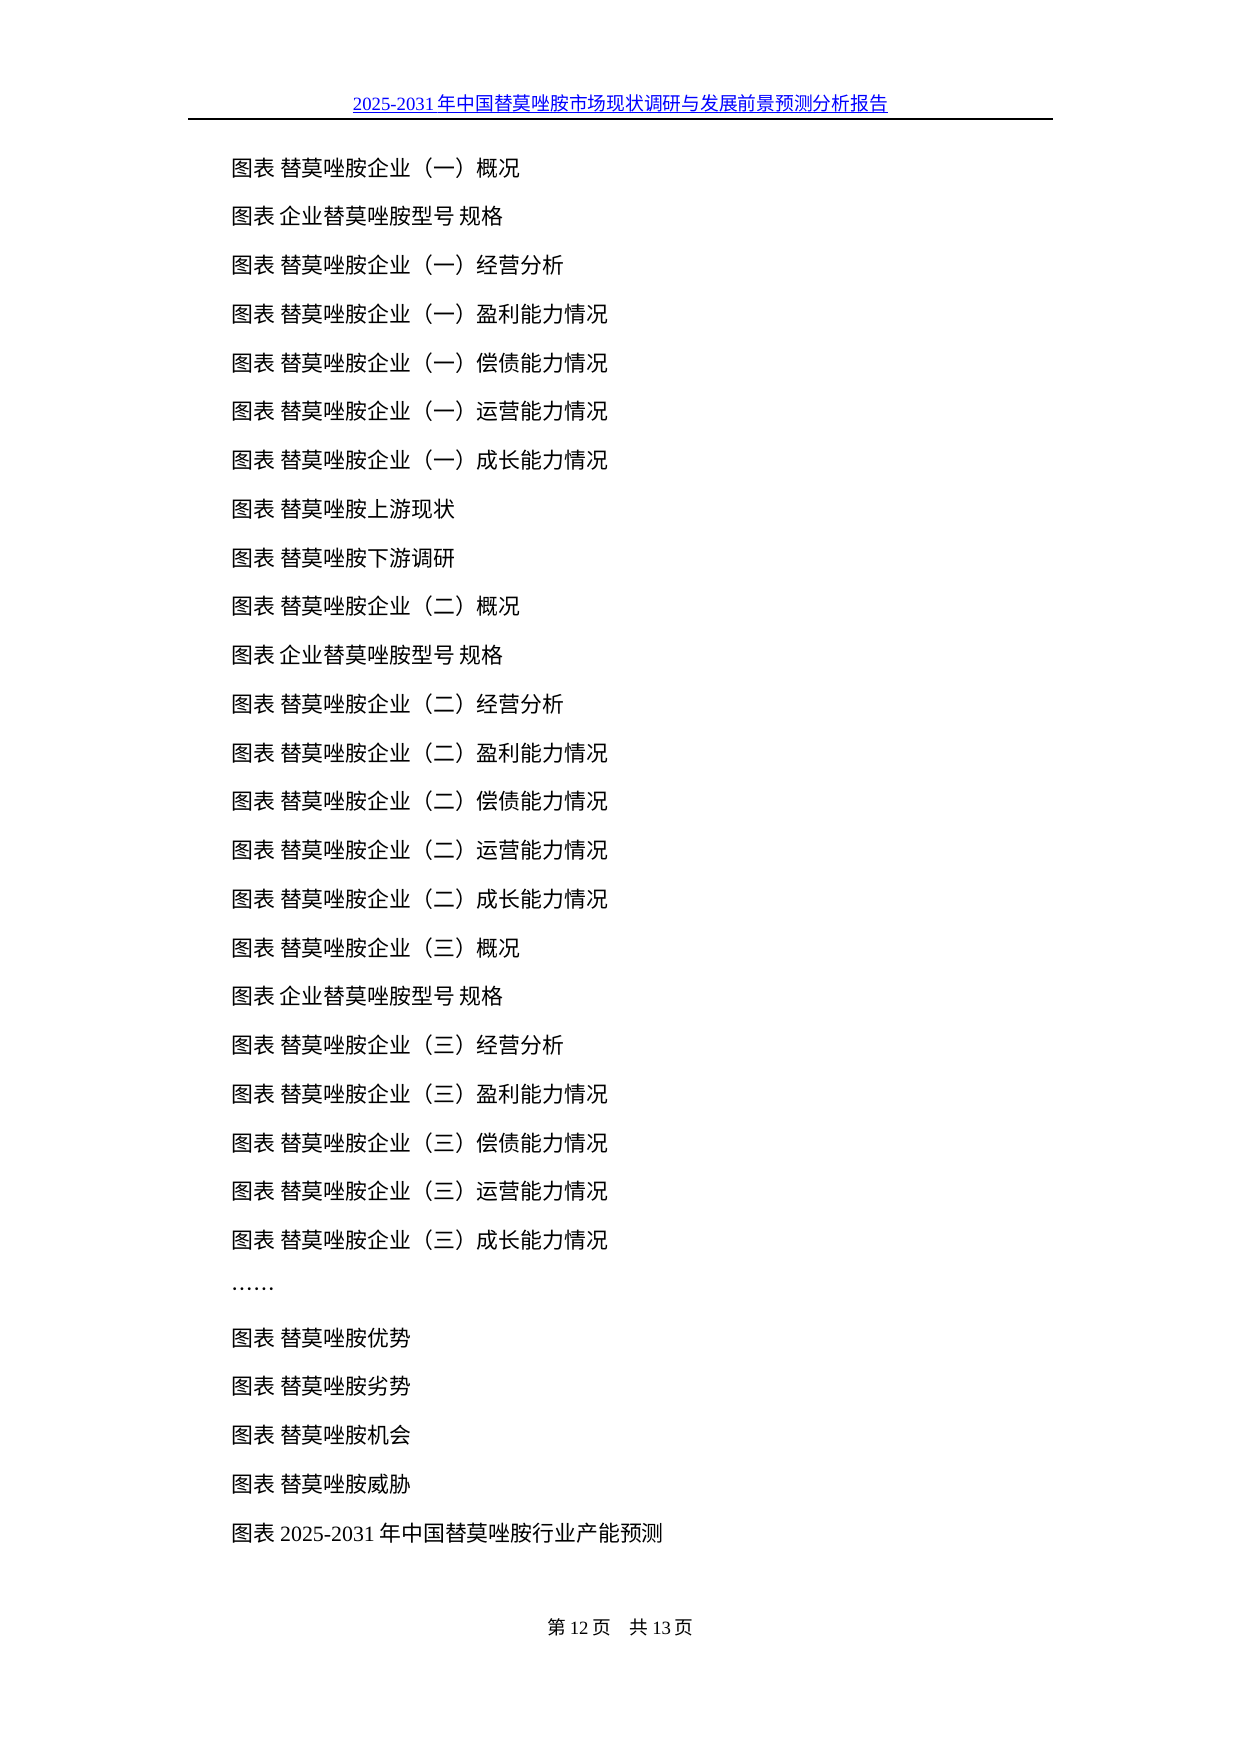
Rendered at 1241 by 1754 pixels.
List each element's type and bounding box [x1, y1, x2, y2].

text [187, 150, 1053, 1548]
